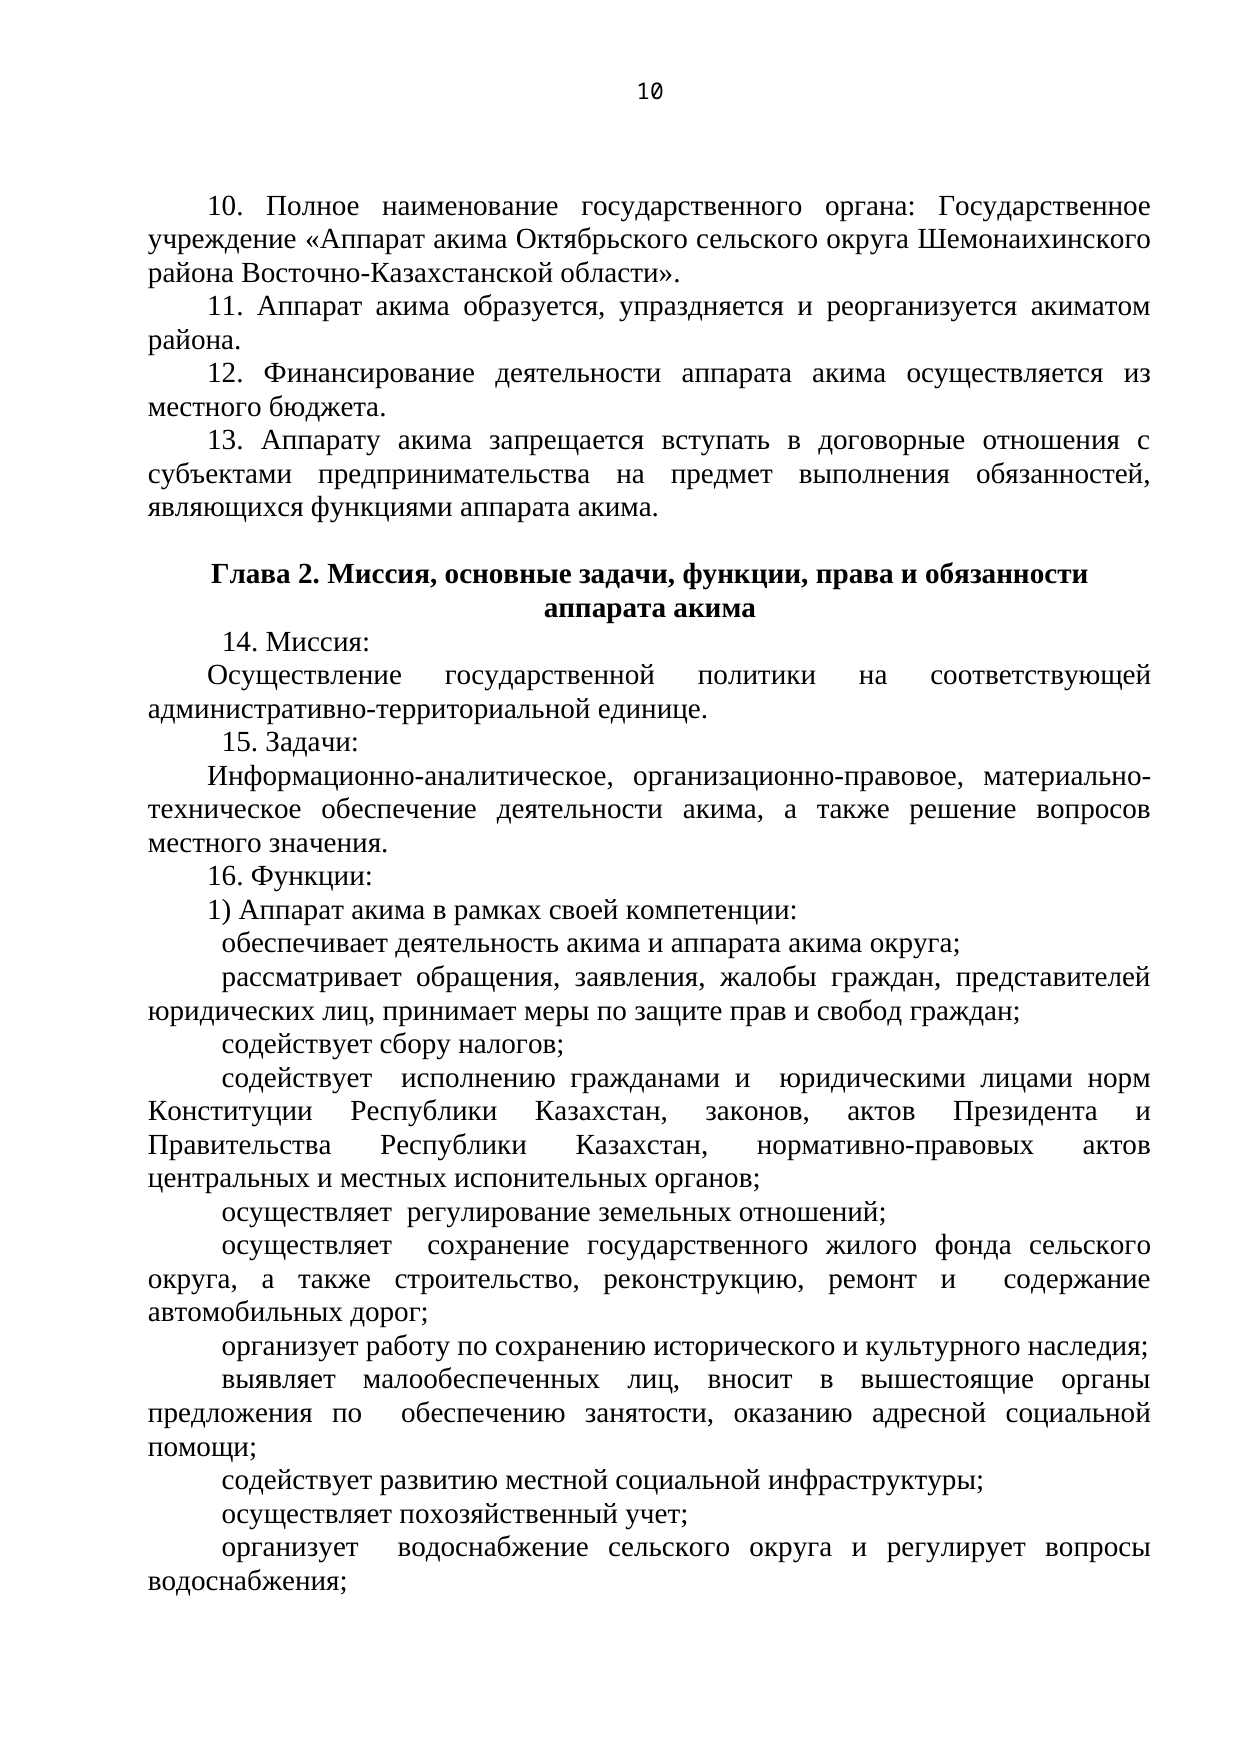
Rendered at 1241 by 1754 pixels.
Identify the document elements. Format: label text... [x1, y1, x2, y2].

text осуществляет сохранение государственного жилого фонда сельского округа, а также строительство, реконструкцию, ремонт и содержание автомобильных дорог; [148, 1227, 1152, 1328]
text организует работу по сохранению исторического и культурного наследия; [148, 1328, 1152, 1362]
text Глава 2. Миссия, основные задачи, функции, права и обязанности аппарата акима [148, 557, 1152, 624]
text 16. Функции: [148, 858, 1152, 892]
text 13. Аппарату акима запрещается вступать в договорные отношения с субъектами предпринимательства на предмет выполнения обязанностей, являющихся функциями аппарата акима. [148, 422, 1152, 523]
text осуществляет похозяйственный учет; [148, 1496, 1152, 1529]
text обеспечивает деятельность акима и аппарата акима округа; [148, 926, 1152, 959]
text организует водоснабжение сельского округа и регулирует вопросы водоснабжения; [148, 1529, 1152, 1596]
text осуществляет регулирование земельных отношений; [148, 1194, 1152, 1227]
text Осуществление государственной политики на соответствующей административно-территориальной единице. [148, 657, 1152, 724]
text 15. Задачи: [148, 724, 1152, 758]
text 12. Финансирование деятельности аппарата акима осуществляется из местного бюджета. [148, 355, 1152, 422]
text содействует исполнению гражданами и юридическими лицами норм Конституции Республики Казахстан, законов, актов Президента и Правительства Республики Казахстан, нормативно-правовых актов центральных и местных испонительных органов; [148, 1060, 1152, 1194]
text содействует сбору налогов; [148, 1026, 1152, 1060]
text выявляет малообеспеченных лиц, вносит в вышестоящие органы предложения по обеспечению занятости, оказанию адресной социальной помощи; [148, 1362, 1152, 1462]
text рассматривает обращения, заявления, жалобы граждан, представителей юридических лиц, принимает меры по защите прав и свобод граждан; [148, 959, 1152, 1026]
text 10. Полное наименование государственного органа: Государственное учреждение «Аппарат акима Октябрьского сельского округа Шемонаихинского района Восточно-Казахстанской области». [148, 188, 1152, 288]
text содействует развитию местной социальной инфраструктуры; [148, 1462, 1152, 1496]
text 14. Миссия: [148, 624, 1152, 657]
text Информационно-аналитическое, организационно-правовое, материально-техническое обеспечение деятельности акима, а также решение вопросов местного значения. [148, 758, 1152, 858]
text 11. Аппарат акима образуется, упраздняется и реорганизуется акиматом района. [148, 288, 1152, 355]
text 1) Аппарат акима в рамках своей компетенции: [148, 892, 1152, 926]
